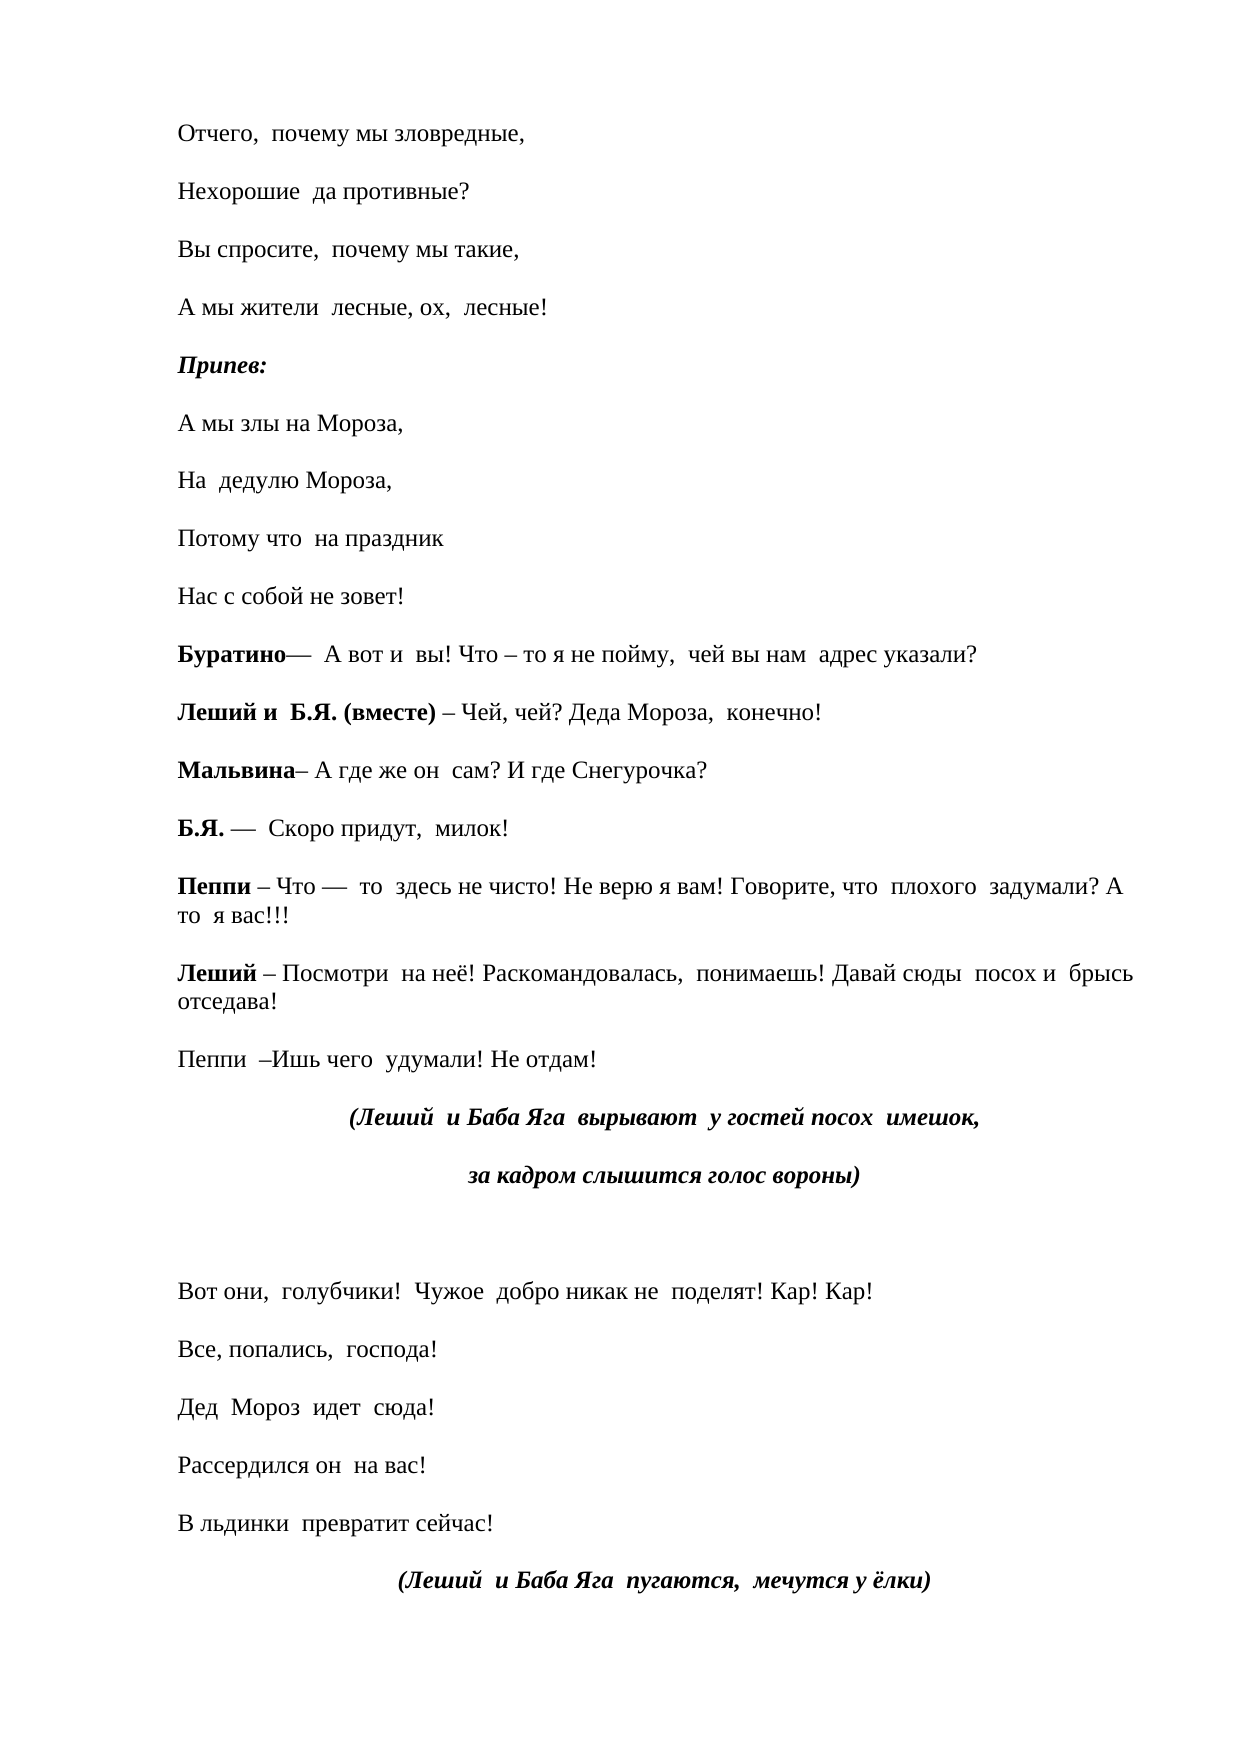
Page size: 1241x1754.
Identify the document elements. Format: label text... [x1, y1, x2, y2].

text Пеппи –Ишь чего удумали! Не отдам! [177, 1044, 1152, 1073]
text (Леший и Баба Яга вырывают у гостей посох имешок, [177, 1102, 1152, 1131]
text Рассердился он на вас! [177, 1450, 1152, 1478]
text А мы жители лесные, ох, лесные! [177, 292, 1152, 321]
text В льдинки превратит сейчас! [177, 1508, 1152, 1536]
text Вы спросите, почему мы такие, [177, 234, 1152, 263]
text Потому что на праздник [177, 523, 1152, 552]
text Все, попались, господа! [177, 1334, 1152, 1363]
text Пеппи – Что — то здесь не чисто! Не верю я вам! Говорите, что плохого задумали? А то я вас!!! [177, 871, 1152, 928]
text Мальвина– А где же он сам? И где Снегурочка? [177, 755, 1152, 784]
text (Леший и Баба Яга пугаются, мечутся у ёлки) [177, 1566, 1152, 1594]
text Припев: [177, 350, 1152, 378]
text А мы злы на Мороза, [177, 408, 1152, 436]
text Отчего, почему мы зловредные, [177, 118, 1152, 147]
text Вот они, голубчики! Чужое добро никак не поделят! Кар! Кар! [177, 1276, 1152, 1305]
text Буратино— А вот и вы! Что – то я не пойму, чей вы нам адрес указали? [177, 639, 1152, 668]
text Нас с собой не зовет! [177, 581, 1152, 610]
text Дед Мороз идет сюда! [177, 1392, 1152, 1421]
text за кадром слышится голос вороны) [177, 1160, 1152, 1189]
text На дедулю Мороза, [177, 466, 1152, 494]
text Б.Я. — Скоро придут, милок! [177, 813, 1152, 842]
text Леший – Посмотри на неё! Раскомандовалась, понимаешь! Давай сюды посох и брысь отседава! [177, 958, 1152, 1015]
text Нехорошие да противные? [177, 176, 1152, 205]
text Леший и Б.Я. (вместе) – Чей, чей? Деда Мороза, конечно! [177, 697, 1152, 726]
